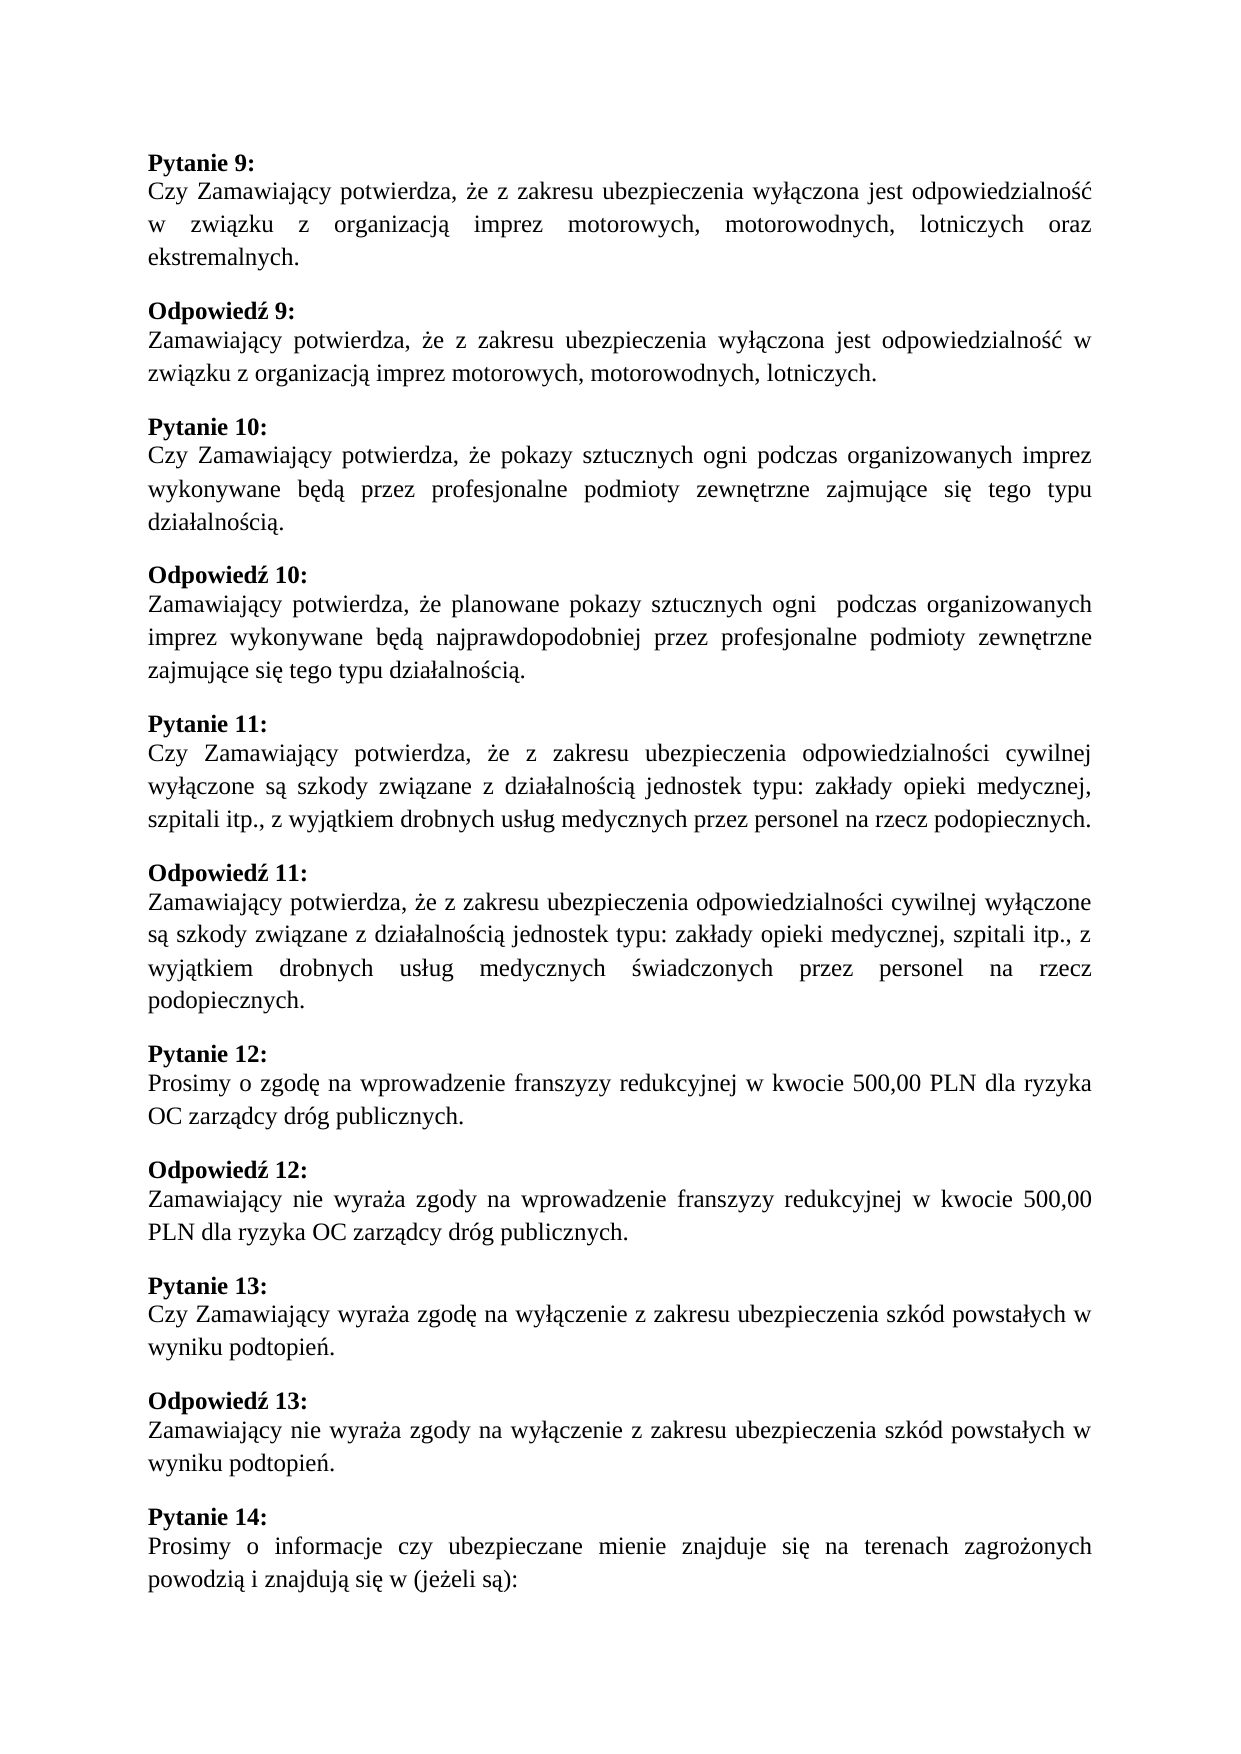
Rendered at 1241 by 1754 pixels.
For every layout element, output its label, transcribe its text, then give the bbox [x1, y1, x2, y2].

text Zamawiający nie wyraża zgody na wyłączenie z zakresu ubezpieczenia szkód powstałych w wyniku podtopień. [148, 1415, 1093, 1477]
text Odpowiedź 10: [148, 561, 1093, 589]
text Prosimy o informacje czy ubezpieczane mienie znajduje się na terenach zagrożonych powodzią i znajdują się w (jeżeli są): [148, 1531, 1093, 1592]
text Pytanie 14: [148, 1502, 1093, 1531]
text Czy Zamawiający potwierdza, że z zakresu ubezpieczenia wyłączona jest odpowiedzialność w związku z organizacją imprez motorowych, motorowodnych, lotniczych oraz ekstremalnych. [148, 176, 1093, 271]
text Zamawiający potwierdza, że z zakresu ubezpieczenia odpowiedzialności cywilnej wyłączone są szkody związane z działalnością jednostek typu: zakłady opieki medycznej, szpitali itp., z wyjątkiem drobnych usług medycznych świadczonych przez personel na rzecz podopiecznych. [148, 887, 1093, 1014]
text Czy Zamawiający potwierdza, że pokazy sztucznych ogni podczas organizowanych imprez wykonywane będą przez profesjonalne podmioty zewnętrzne zajmujące się tego typu działalnością. [148, 441, 1093, 535]
text Pytanie 9: [148, 148, 1093, 176]
text Pytanie 11: [148, 709, 1093, 738]
text Pytanie 12: [148, 1039, 1093, 1068]
text Odpowiedź 13: [148, 1386, 1093, 1415]
text Zamawiający nie wyraża zgody na wprowadzenie franszyzy redukcyjnej w kwocie 500,00 PLN dla ryzyka OC zarządcy dróg publicznych. [148, 1184, 1093, 1246]
text Pytanie 13: [148, 1271, 1093, 1299]
text Odpowiedź 9: [148, 296, 1093, 325]
text Pytanie 10: [148, 412, 1093, 441]
text Czy Zamawiający potwierdza, że z zakresu ubezpieczenia odpowiedzialności cywilnej wyłączone są szkody związane z działalnością jednostek typu: zakłady opieki medycznej, szpitali itp., z wyjątkiem drobnych usług medycznych przez personel na rzecz podopiecznych. [148, 738, 1093, 833]
text Odpowiedź 12: [148, 1155, 1093, 1184]
text Zamawiający potwierdza, że planowane pokazy sztucznych ogni podczas organizowanych imprez wykonywane będą najprawdopodobniej przez profesjonalne podmioty zewnętrzne zajmujące się tego typu działalnością. [148, 589, 1093, 684]
text Czy Zamawiający wyraża zgodę na wyłączenie z zakresu ubezpieczenia szkód powstałych w wyniku podtopień. [148, 1299, 1093, 1361]
text Prosimy o zgodę na wprowadzenie franszyzy redukcyjnej w kwocie 500,00 PLN dla ryzyka OC zarządcy dróg publicznych. [148, 1068, 1093, 1130]
text Odpowiedź 11: [148, 858, 1093, 887]
text Zamawiający potwierdza, że z zakresu ubezpieczenia wyłączona jest odpowiedzialność w związku z organizacją imprez motorowych, motorowodnych, lotniczych. [148, 325, 1093, 387]
